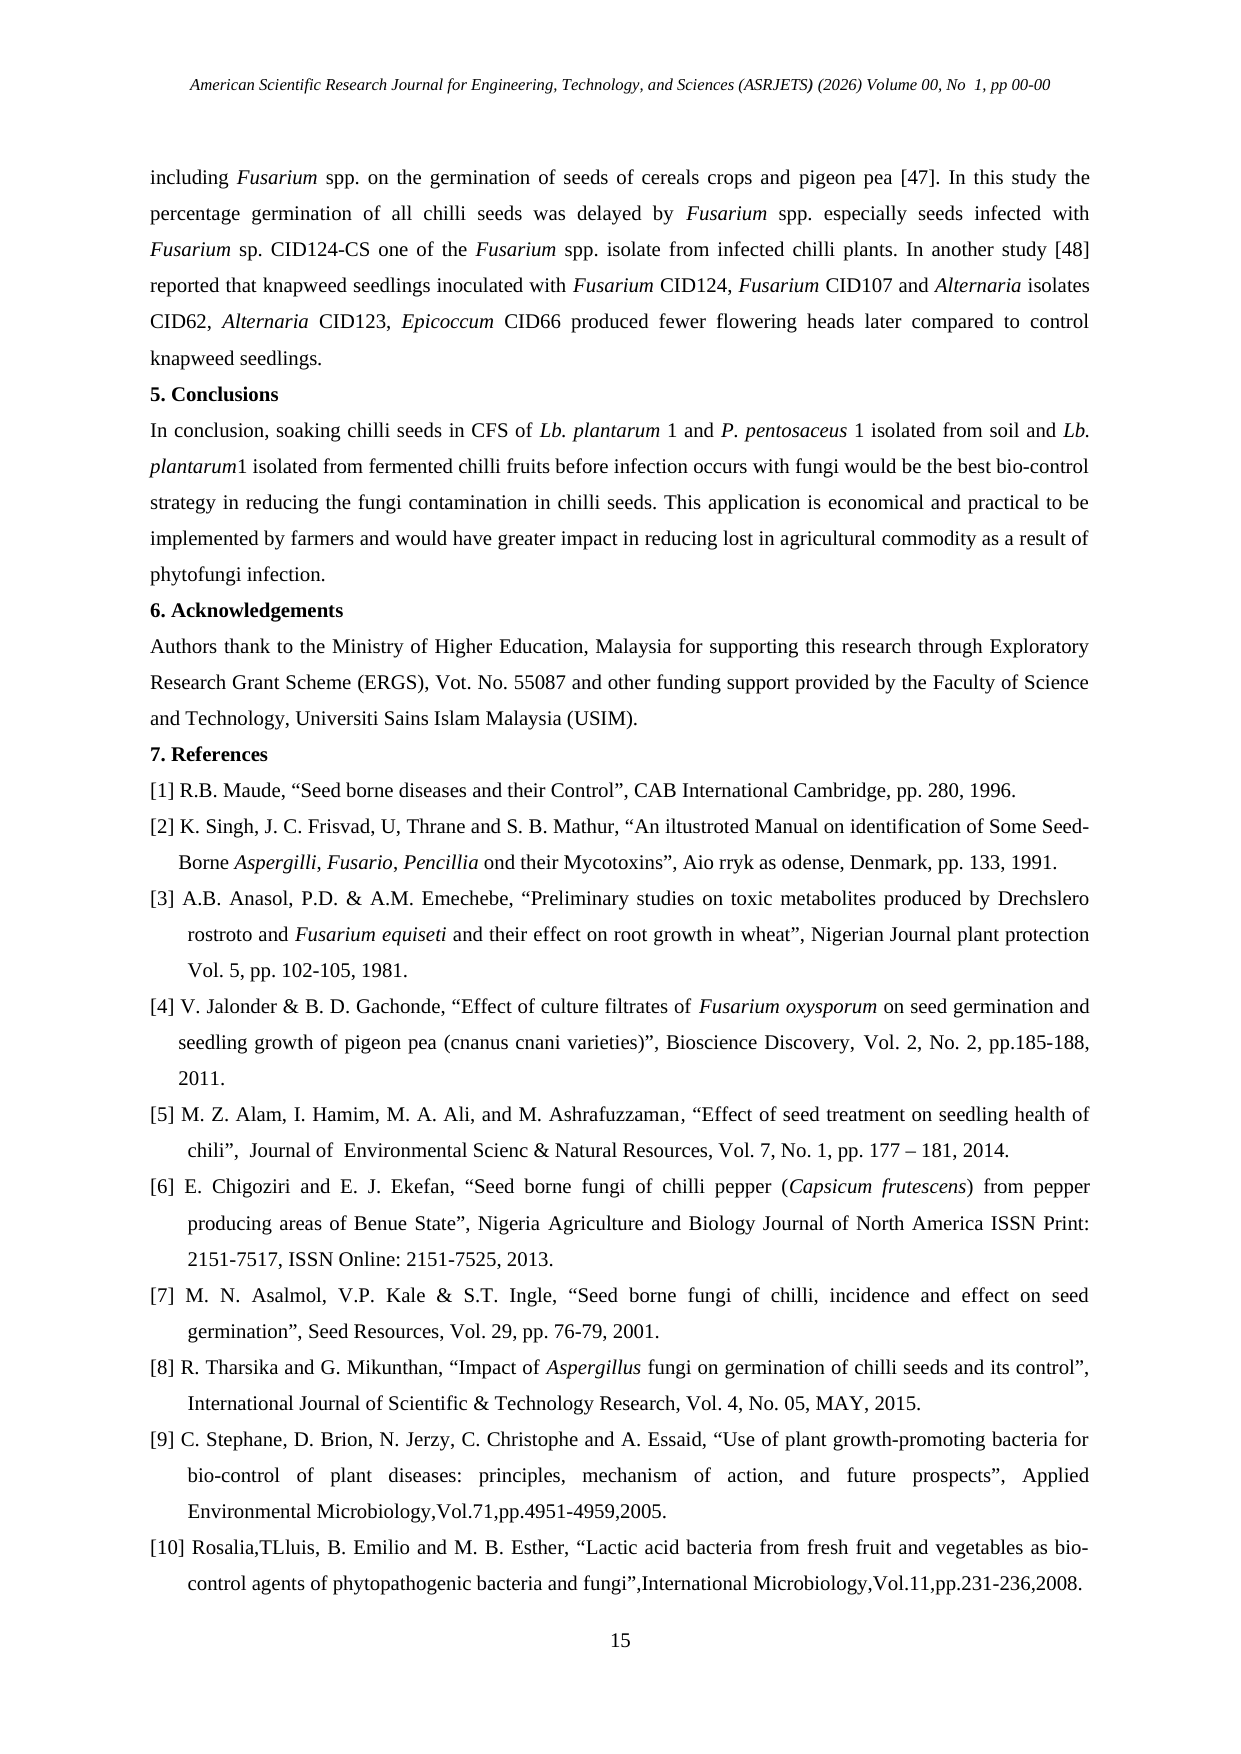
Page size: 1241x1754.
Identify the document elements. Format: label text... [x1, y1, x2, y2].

text [2] K. Singh, J. C. Frisvad, U, Thrane and S. B. Mathur, “An iltustroted Manual on identification of Some Seed- Borne Aspergilli, Fusario, Pencillia ond their Mycotoxins”, Aio rryk as odense, Denmark, pp. 133, 1991. [150, 814, 1090, 874]
text [1] R.B. Maude, “Seed borne diseases and their Control”, CAB International Cambridge, pp. 280, 1996. [150, 778, 1090, 802]
text [4] V. Jalonder & B. D. Gachonde, “Effect of culture filtrates of Fusarium oxysporum on seed germination and seedling growth of pigeon pea (cnanus cnani varieties)”, Bioscience Discovery, Vol. 2, No. 2, pp.185-188, 2011. [150, 994, 1090, 1090]
text [10] Rosalia,TLluis, B. Emilio and M. B. Esther, “Lactic acid bacteria from fresh fruit and vegetables as bio-control agents of phytopathogenic bacteria and fungi”,International Microbiology,Vol.11,pp.231-236,2008. [150, 1535, 1090, 1595]
text [6] E. Chigoziri and E. J. Ekefan, “Seed borne fungi of chilli pepper (Capsicum frutescens) from pepper producing areas of Benue State”, Nigeria Agriculture and Biology Journal of North America ISSN Print: 2151-7517, ISSN Online: 2151-7525, 2013. [150, 1174, 1090, 1271]
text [150, 165, 1090, 369]
text 5. Conclusions [150, 381, 1090, 406]
text [3] A.B. Anasol, P.D. & A.M. Emechebe, “Preliminary studies on toxic metabolites produced by Drechslero rostroto and Fusarium equiseti and their effect on root growth in wheat”, Nigerian Journal plant protection Vol. 5, pp. 102-105, 1981. [150, 886, 1090, 982]
text [7] M. N. Asalmol, V.P. Kale & S.T. Ingle, “Seed borne fungi of chilli, incidence and effect on seed germination”, Seed Resources, Vol. 29, pp. 76-79, 2001. [150, 1282, 1090, 1343]
list 6. Acknowledgements [150, 598, 1090, 622]
text [9] C. Stephane, D. Brion, N. Jerzy, C. Christophe and A. Essaid, “Use of plant growth-promoting bacteria for bio-control of plant diseases: principles, mechanism of action, and future prospects”, Applied Environmental Microbiology,Vol.71,pp.4951-4959,2005. [150, 1427, 1090, 1523]
text [5] M. Z. Alam, I. Hamim, M. A. Ali, and M. Ashrafuzzaman, “Effect of seed treatment on seedling health of chili”, Journal of Environmental Scienc & Natural Resources, Vol. 7, No. 1, pp. 177 – 181, 2014. [150, 1102, 1090, 1162]
text [8] R. Tharsika and G. Mikunthan, “Impact of Aspergillus fungi on germination of chilli seeds and its control”, International Journal of Scientific & Technology Research, Vol. 4, No. 05, MAY, 2015. [150, 1354, 1090, 1415]
text 7. References [150, 742, 1090, 766]
text In conclusion, soaking chilli seeds in CFS of Lb. plantarum 1 and P. pentosaceus 1 isolated from soil and Lb. plantarum1 isolated from fermented chilli fruits before infection occurs with fungi would be the best bio-control strategy in reducing the fungi contamination in chilli seeds. This application is economical and practical to be implemented by farmers and would have greater impact in reducing lost in agricultural commodity as a result of phytofungi infection. [150, 417, 1090, 586]
list Authors thank to the Ministry of Higher Education, Malaysia for supporting this research through Exploratory Research Grant Scheme (ERGS), Vot. No. 55087 and other funding support provided by the Faculty of Science and Technology, Universiti Sains Islam Malaysia (USIM). [150, 634, 1090, 730]
